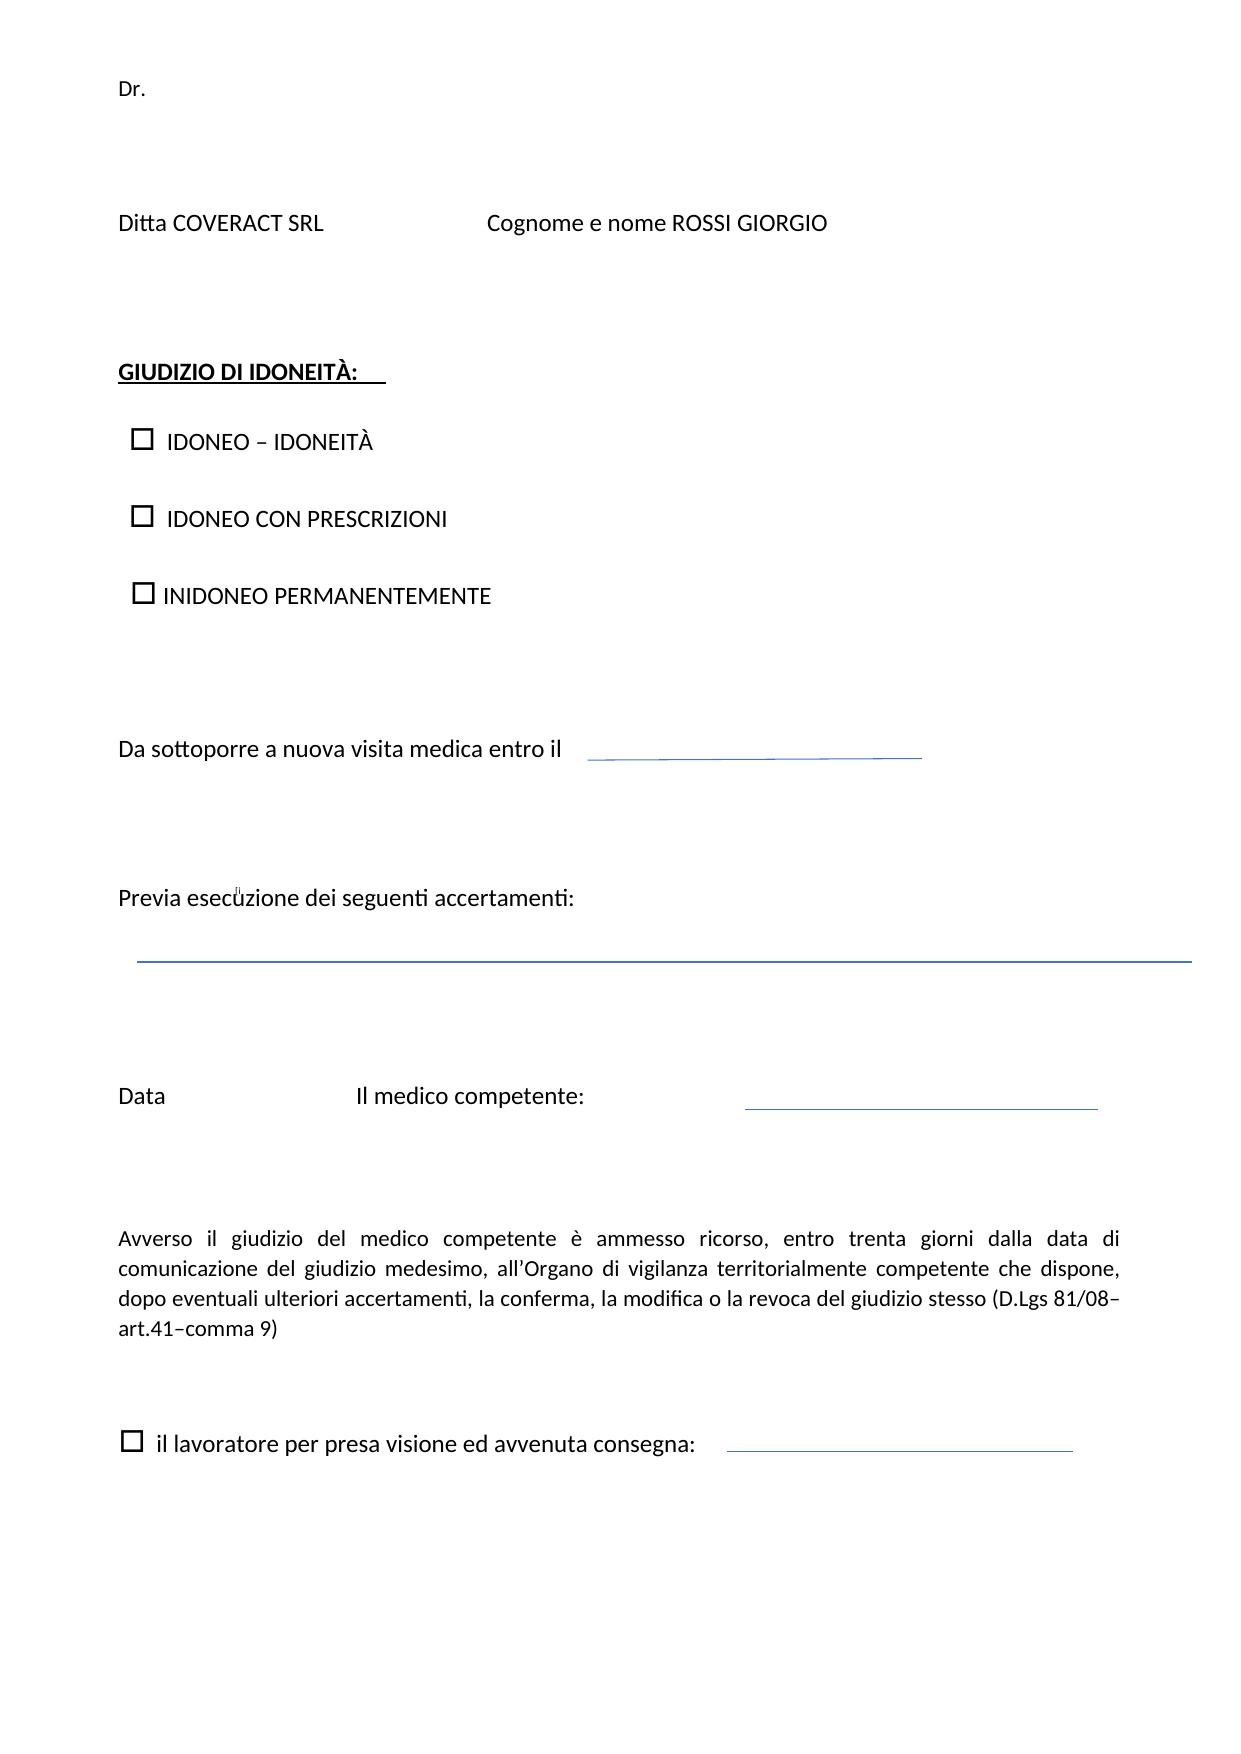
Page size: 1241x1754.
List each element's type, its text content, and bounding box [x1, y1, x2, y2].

text Avverso il giudizio del medico competente è ammesso ricorso, entro trenta giorni dalla data di comunicazione del giudizio medesimo, all’Organo di vigilanza territorialmente competente che dispone, dopo eventuali ulteriori accertamenti, la conferma, la modifica o la revoca del giudizio stesso (D.Lgs 81/08–art.41–comma 9) [118, 1224, 1122, 1342]
text Data Il medico competente: [118, 1080, 1122, 1111]
text Previa esecuzione dei seguenti accertamenti: [118, 882, 1122, 913]
text □ INIDONEO PERMANENTEMENTE [118, 560, 1122, 616]
text □ IDONEO CON PRESCRIZIONI [118, 483, 1122, 539]
text □ il lavoratore per presa visione ed avvenuta consegna: [118, 1408, 1122, 1464]
text □ IDONEO – IDONEITÀ [118, 406, 1122, 462]
text GIUDIZIO DI IDONEITÀ: [118, 356, 1122, 387]
text Da sottoporre a nuova visita medica entro il [118, 733, 1122, 764]
text Ditta COVERACT SRL Cognome e nome ROSSI GIORGIO [118, 207, 1122, 238]
